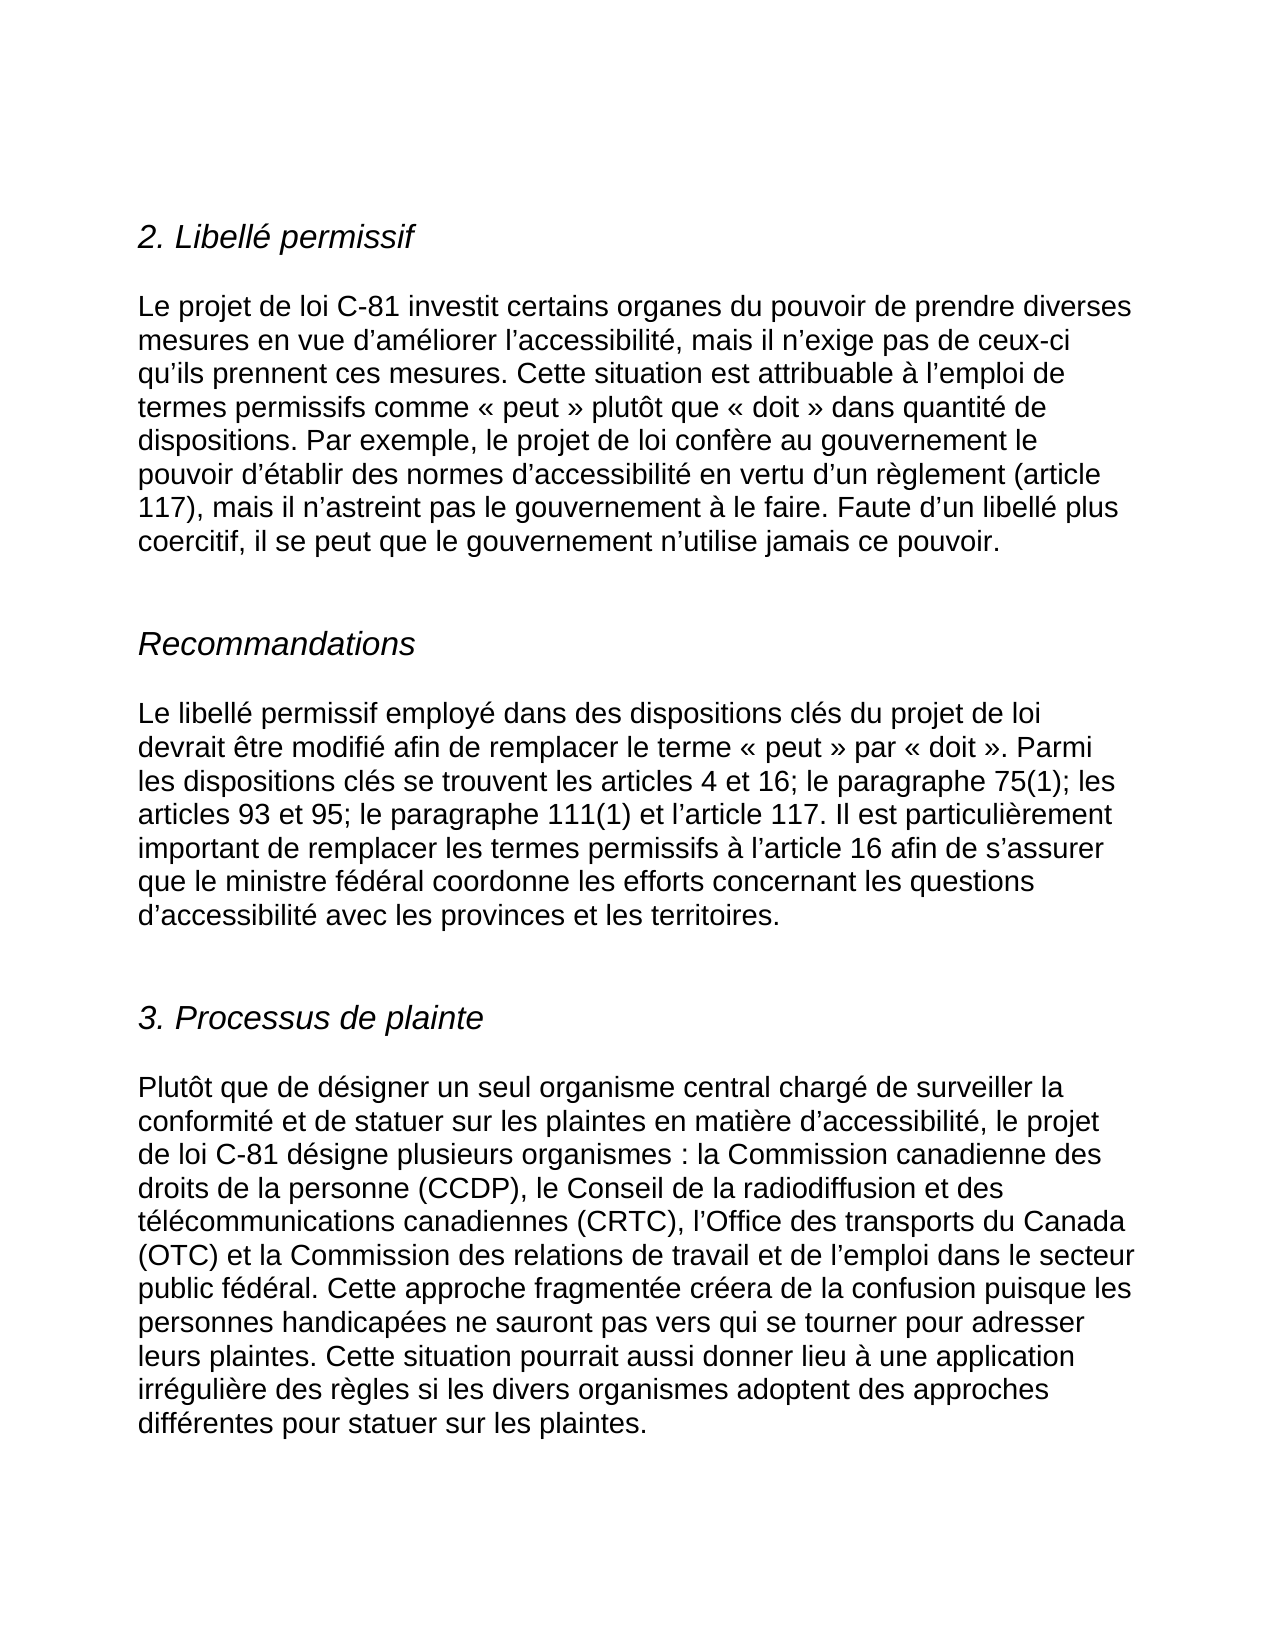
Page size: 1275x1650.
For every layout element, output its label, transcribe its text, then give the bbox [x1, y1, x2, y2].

text Le projet de loi C-81 investit certains organes du pouvoir de prendre diverses mesures en vue d’améliorer l’accessibilité, mais il n’exige pas de ceux-ci qu’ils prennent ces mesures. Cette situation est attribuable à l’emploi de termes permissifs comme « peut » plutôt que « doit » dans quantité de dispositions. Par exemple, le projet de loi confère au gouvernement le pouvoir d’établir des normes d’accessibilité en vertu d’un règlement (article 117), mais il n’astreint pas le gouvernement à le faire. Faute d’un libellé plus coercitif, il se peut que le gouvernement n’utilise jamais ce pouvoir. [138, 289, 1137, 557]
subtitle 2. Libellé permissif [138, 217, 1137, 256]
text Plutôt que de désigner un seul organisme central chargé de surveiller la conformité et de statuer sur les plaintes en matière d’accessibilité, le projet de loi C-81 désigne plusieurs organismes : la Commission canadienne des droits de la personne (CCDP), le Conseil de la radiodiffusion et des télécommunications canadiennes (CRTC), l’Office des transports du Canada (OTC) et la Commission des relations de travail et de l’emploi dans le secteur public fédéral. Cette approche fragmentée créera de la confusion puisque les personnes handicapées ne sauront pas vers qui se tourner pour adresser leurs plaintes. Cette situation pourrait aussi donner lieu à une application irrégulière des règles si les divers organismes adoptent des approches différentes pour statuer sur les plaintes. [138, 1070, 1137, 1439]
subtitle Recommandations [138, 624, 1137, 663]
text Le libellé permissif employé dans des dispositions clés du projet de loi devrait être modifié afin de remplacer le terme « peut » par « doit ». Parmi les dispositions clés se trouvent les articles 4 et 16; le paragraphe 75(1); les articles 93 et 95; le paragraphe 111(1) et l’article 117. Il est particulièrement important de remplacer les termes permissifs à l’article 16 afin de s’assurer que le ministre fédéral coordonne les efforts concernant les questions d’accessibilité avec les provinces et les territoires. [138, 696, 1137, 931]
subtitle 3. Processus de plainte [138, 998, 1137, 1037]
